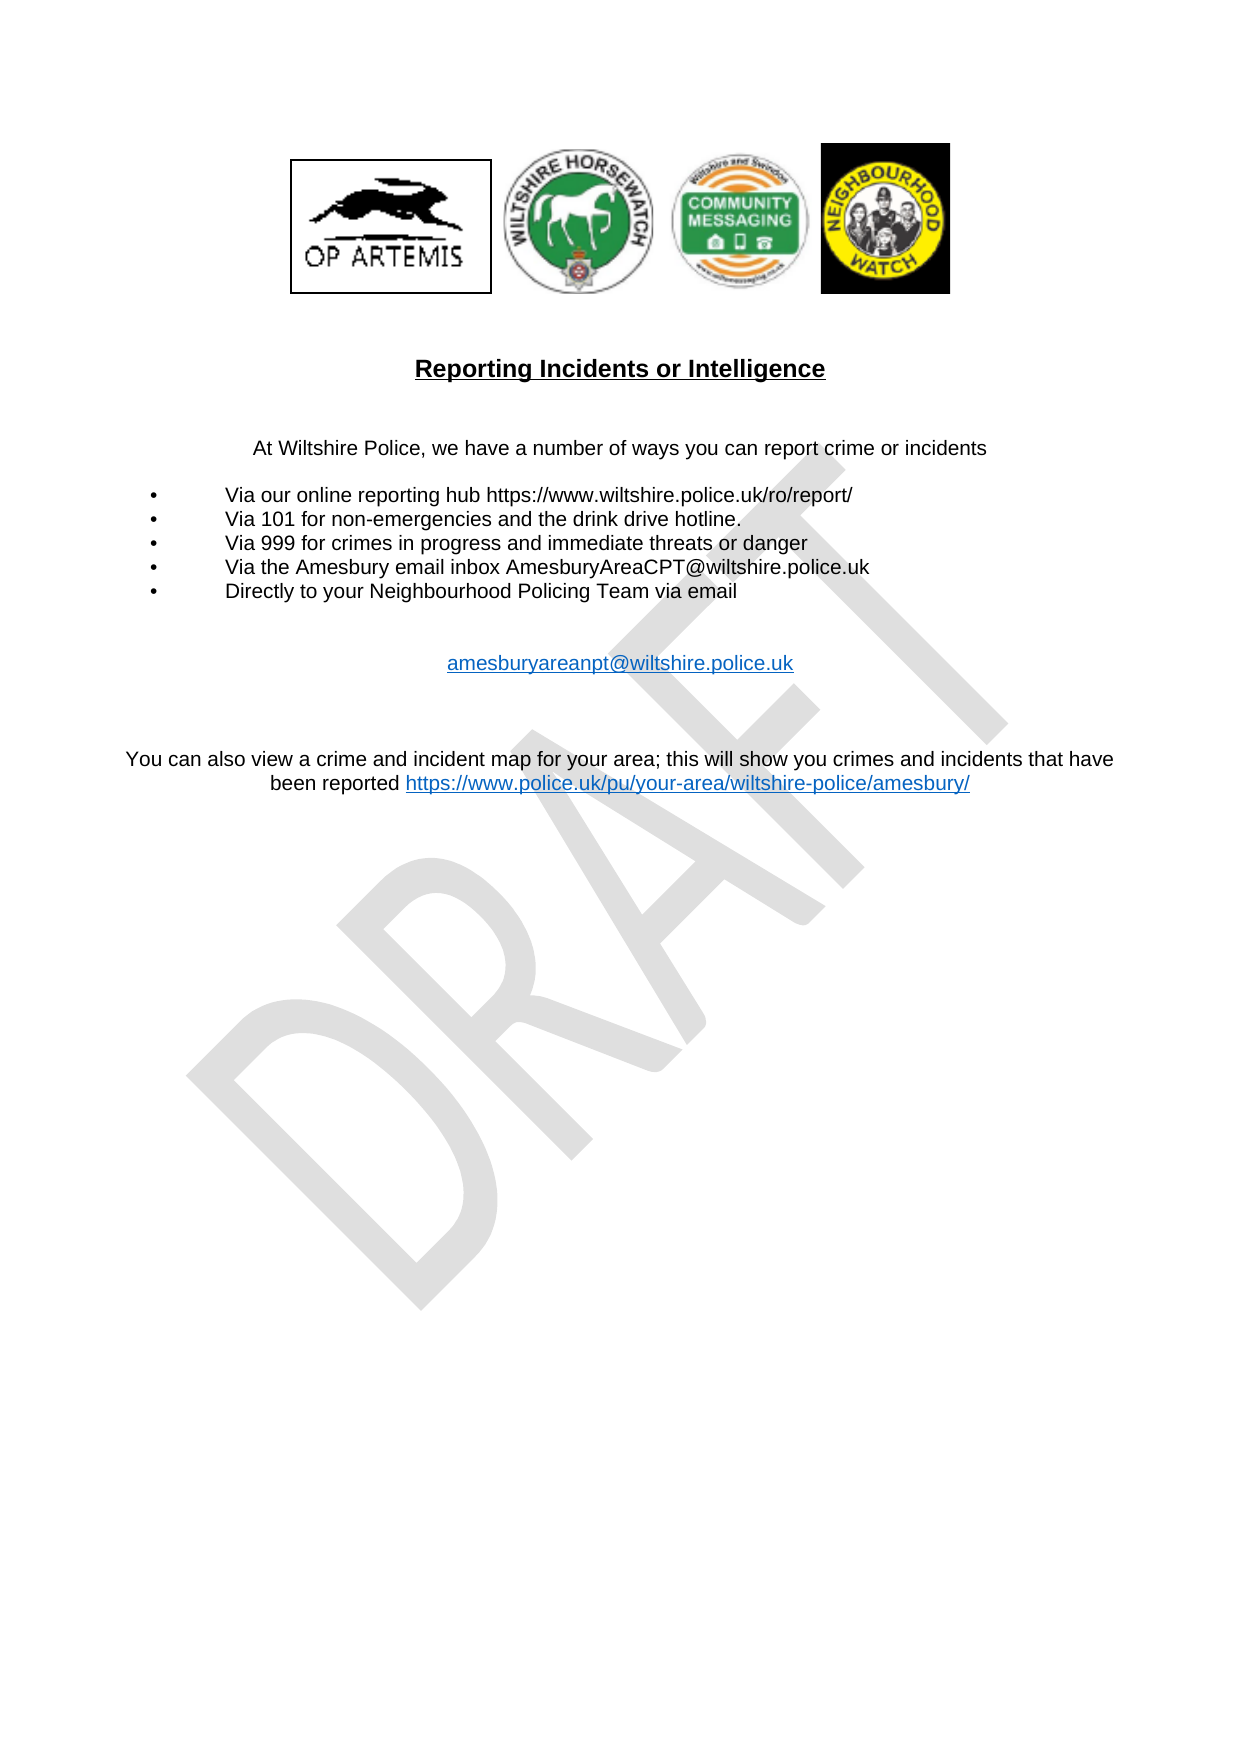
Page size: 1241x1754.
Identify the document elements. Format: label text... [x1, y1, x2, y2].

list Directly to your Neighbourhood Policing Team via email [150, 579, 1128, 603]
list Via the Amesbury email inbox AmesburyAreaCPT@wiltshire.police.uk [150, 555, 1128, 579]
text You can also view a crime and incident map for your area; this will show you crimes and incidents that have been reported https://www.police.uk/pu/your-area/wiltshire-police/amesbury/ [112, 747, 1128, 795]
text amesburyareanpt@wiltshire.police.uk [112, 651, 1128, 675]
text At Wiltshire Police, we have a number of ways you can report crime or incidents [112, 435, 1128, 459]
list Via our online reporting hub https://www.wiltshire.police.uk/ro/report/ [150, 483, 1128, 507]
text Reporting Incidents or Intelligence [112, 354, 1128, 383]
list Via 999 for crimes in progress and immediate threats or danger [150, 531, 1128, 555]
list Via 101 for non-emergencies and the drink drive hotline. [150, 507, 1128, 531]
